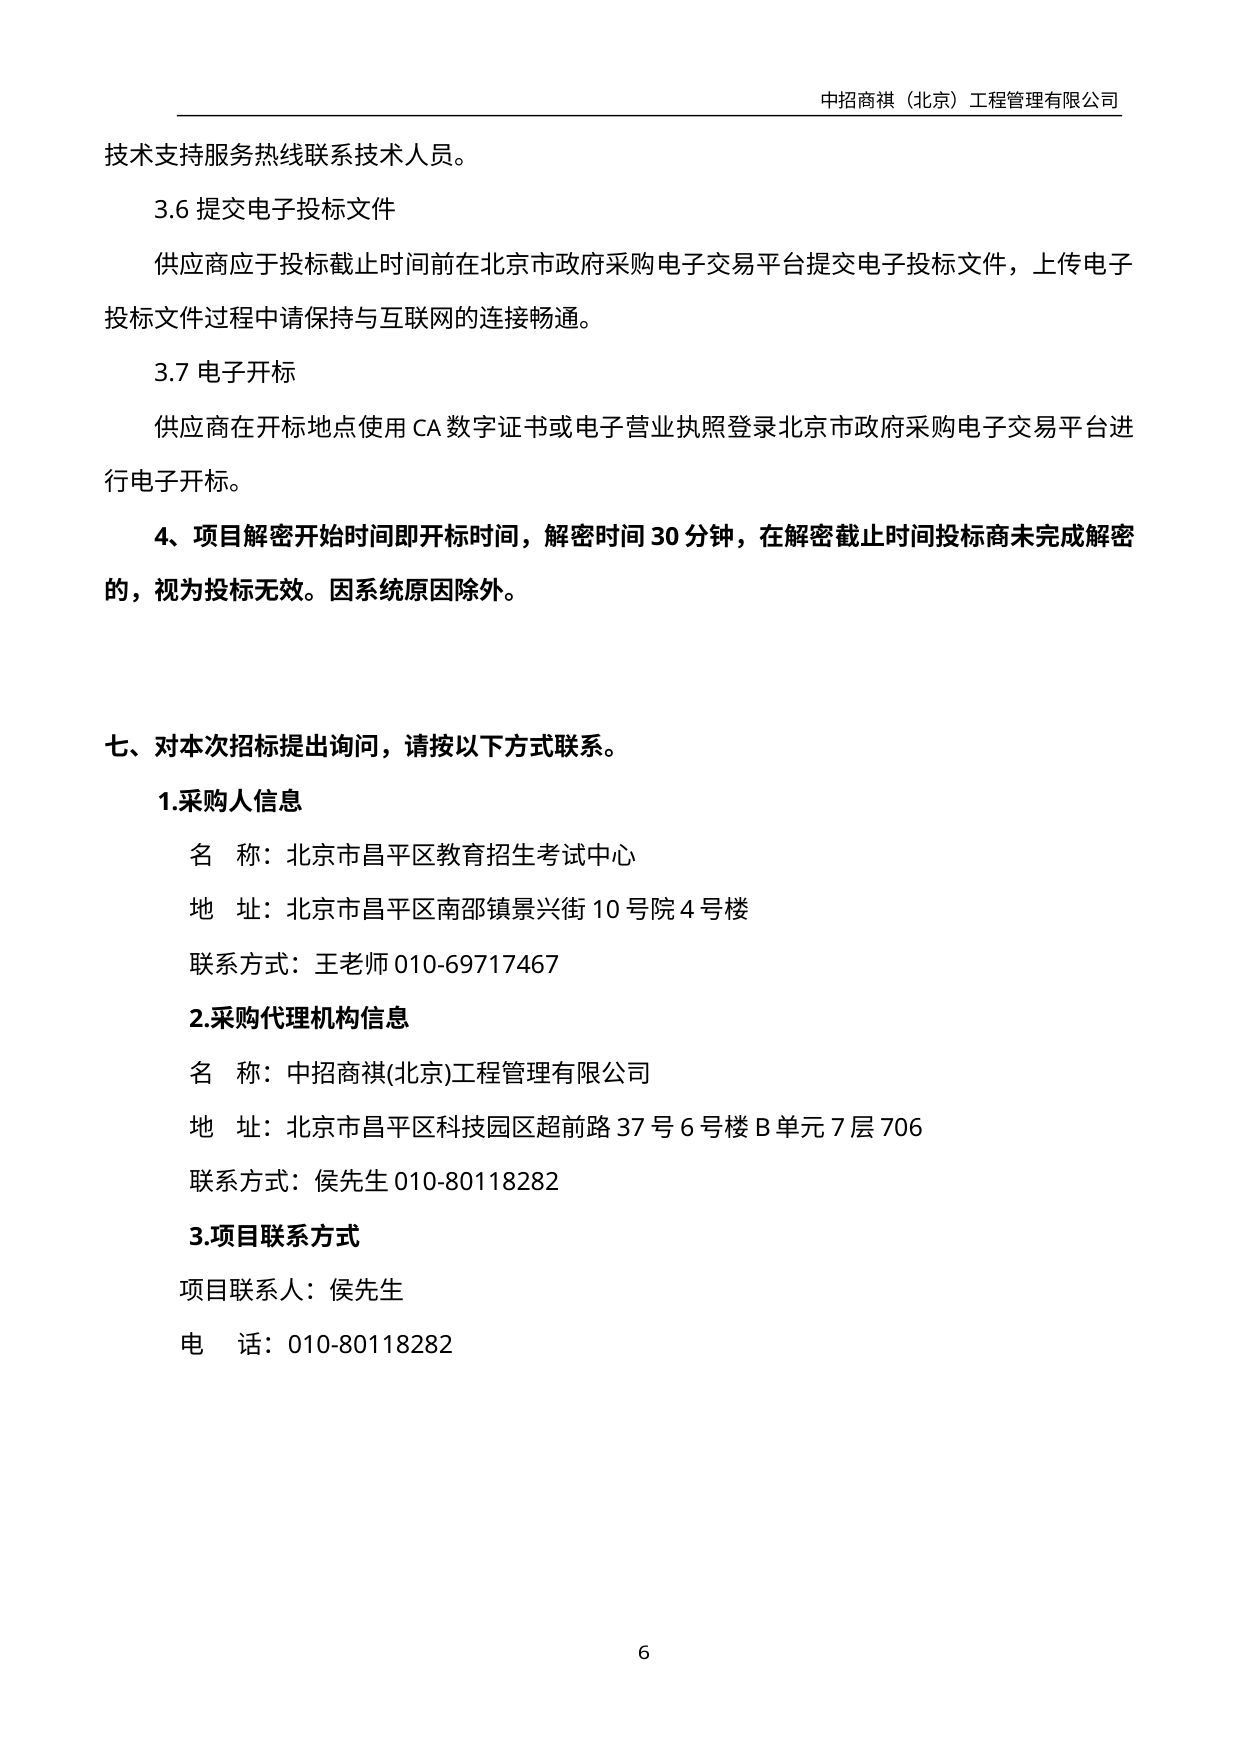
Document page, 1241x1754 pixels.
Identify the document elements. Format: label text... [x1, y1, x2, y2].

text 2.采购代理机构信息 [189, 999, 1136, 1035]
text 3.6 提交电子投标文件 [104, 190, 1136, 226]
text 供应商应于投标截止时间前在北京市政府采购电子交易平台提交电子投标文件，上传电子投标文件过程中请保持与互联网的连接畅通。 [104, 244, 1136, 335]
text 供应商在开标地点使用CA数字证书或电子营业执照登录北京市政府采购电子交易平台进行电子开标。 [104, 407, 1136, 498]
text 联系方式：侯先生010-80118282 [189, 1162, 1136, 1198]
text 地 址：北京市昌平区科技园区超前路37号6号楼B单元7层706 [189, 1107, 1136, 1144]
text 名 称：中招商祺(北京)工程管理有限公司 [189, 1053, 1136, 1089]
text 3.项目联系方式 [189, 1216, 1136, 1252]
text 七、对本次招标提出询问，请按以下方式联系。 [104, 727, 1136, 763]
text 3.7 电子开标 [104, 353, 1136, 389]
text 4、项目解密开始时间即开标时间，解密时间30分钟，在解密截止时间投标商未完成解密的，视为投标无效。因系统原因除外。 [104, 516, 1136, 607]
text 项目联系人：侯先生 [104, 1271, 1136, 1307]
text 名 称：北京市昌平区教育招生考试中心 [189, 836, 1136, 872]
text 联系方式：王老师010-69717467 [189, 944, 1136, 981]
text 1.采购人信息 [104, 781, 1136, 817]
text 电 话：010-80118282 [104, 1325, 1136, 1361]
text 地 址：北京市昌平区南邵镇景兴街10号院4号楼 [189, 890, 1136, 926]
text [104, 135, 1136, 172]
